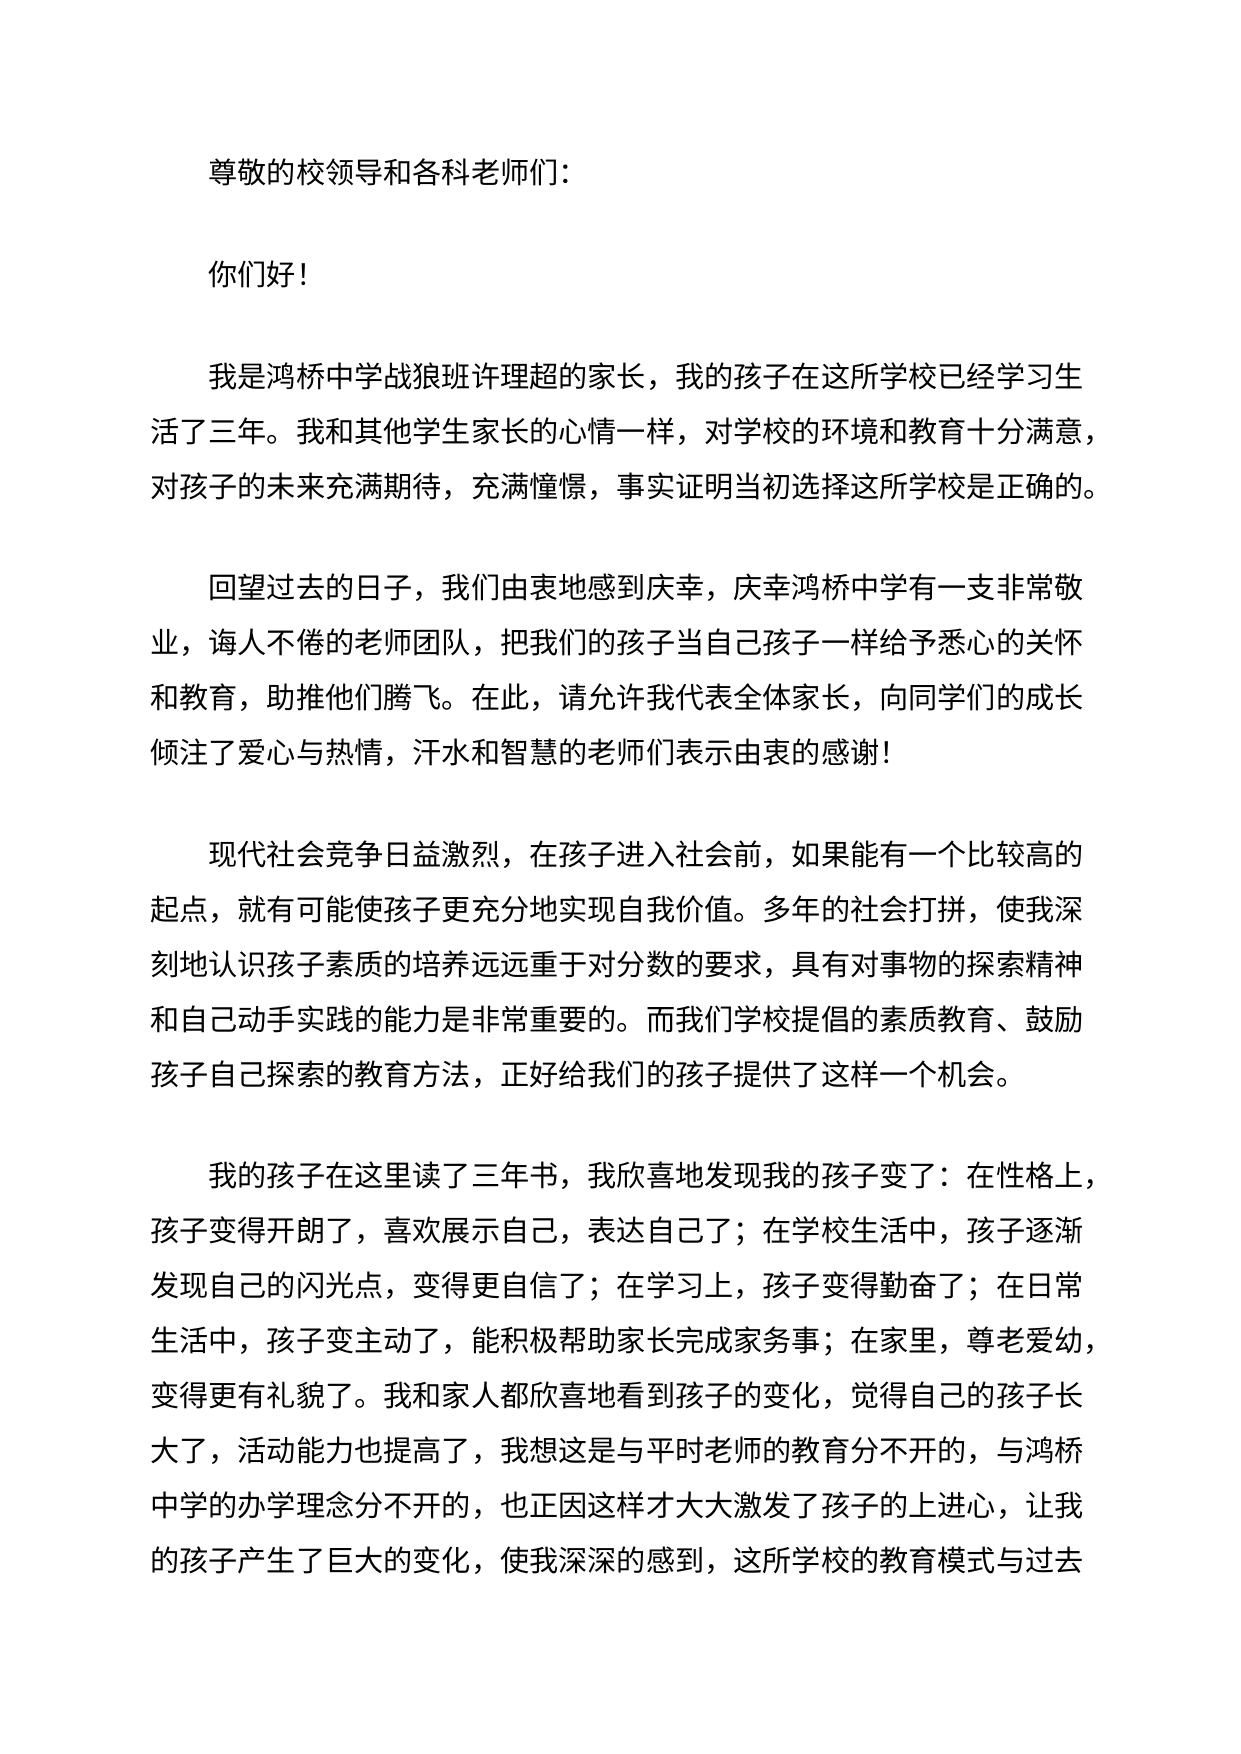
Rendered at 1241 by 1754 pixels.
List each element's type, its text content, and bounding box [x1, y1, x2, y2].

text 现代社会竞争日益激烈，在孩子进入社会前，如果能有一个比较高的起点，就有可能使孩子更充分地实现自我价值。多年的社会打拼，使我深刻地认识孩子素质的培养远远重于对分数的要求，具有对事物的探索精神和自己动手实践的能力是非常重要的。而我们学校提倡的素质教育、鼓励孩子自己探索的教育方法，正好给我们的孩子提供了这样一个机会。 [150, 832, 1090, 1093]
text 我是鸿桥中学战狼班许理超的家长，我的孩子在这所学校已经学习生活了三年。我和其他学生家长的心情一样，对学校的环境和教育十分满意，对孩子的未来充满期待，充满憧憬，事实证明当初选择这所学校是正确的。 [150, 353, 1090, 506]
text 回望过去的日子，我们由衷地感到庆幸，庆幸鸿桥中学有一支非常敬业，诲人不倦的老师团队，把我们的孩子当自己孩子一样给予悉心的关怀和教育，助推他们腾飞。在此，请允许我代表全体家长，向同学们的成长倾注了爱心与热情，汗水和智慧的老师们表示由衷的感谢！ [150, 565, 1090, 772]
text 尊敬的校领导和各科老师们： [150, 150, 1090, 192]
text 你们好！ [150, 252, 1090, 294]
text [150, 1153, 1090, 1579]
